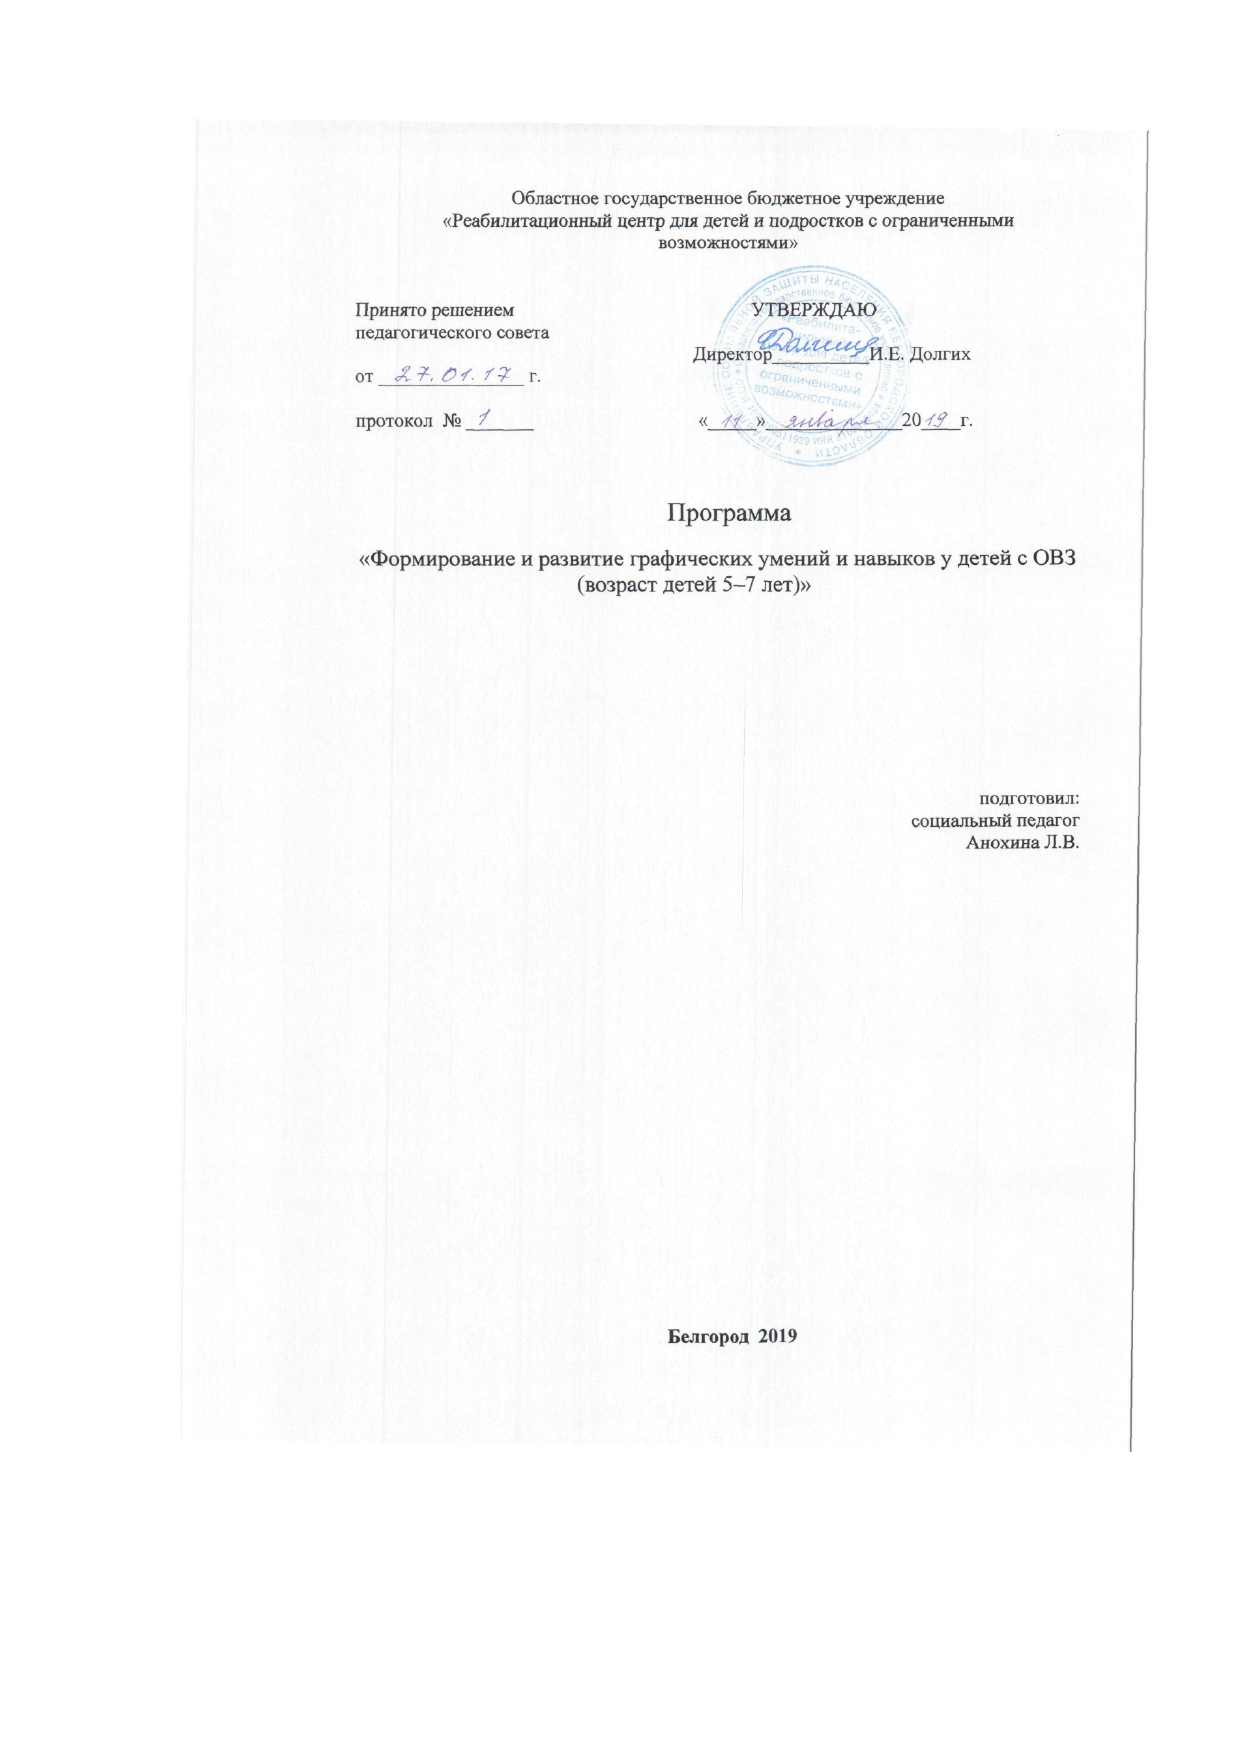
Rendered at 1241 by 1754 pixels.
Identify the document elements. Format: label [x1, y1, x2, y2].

picture [177, 118, 1152, 1483]
